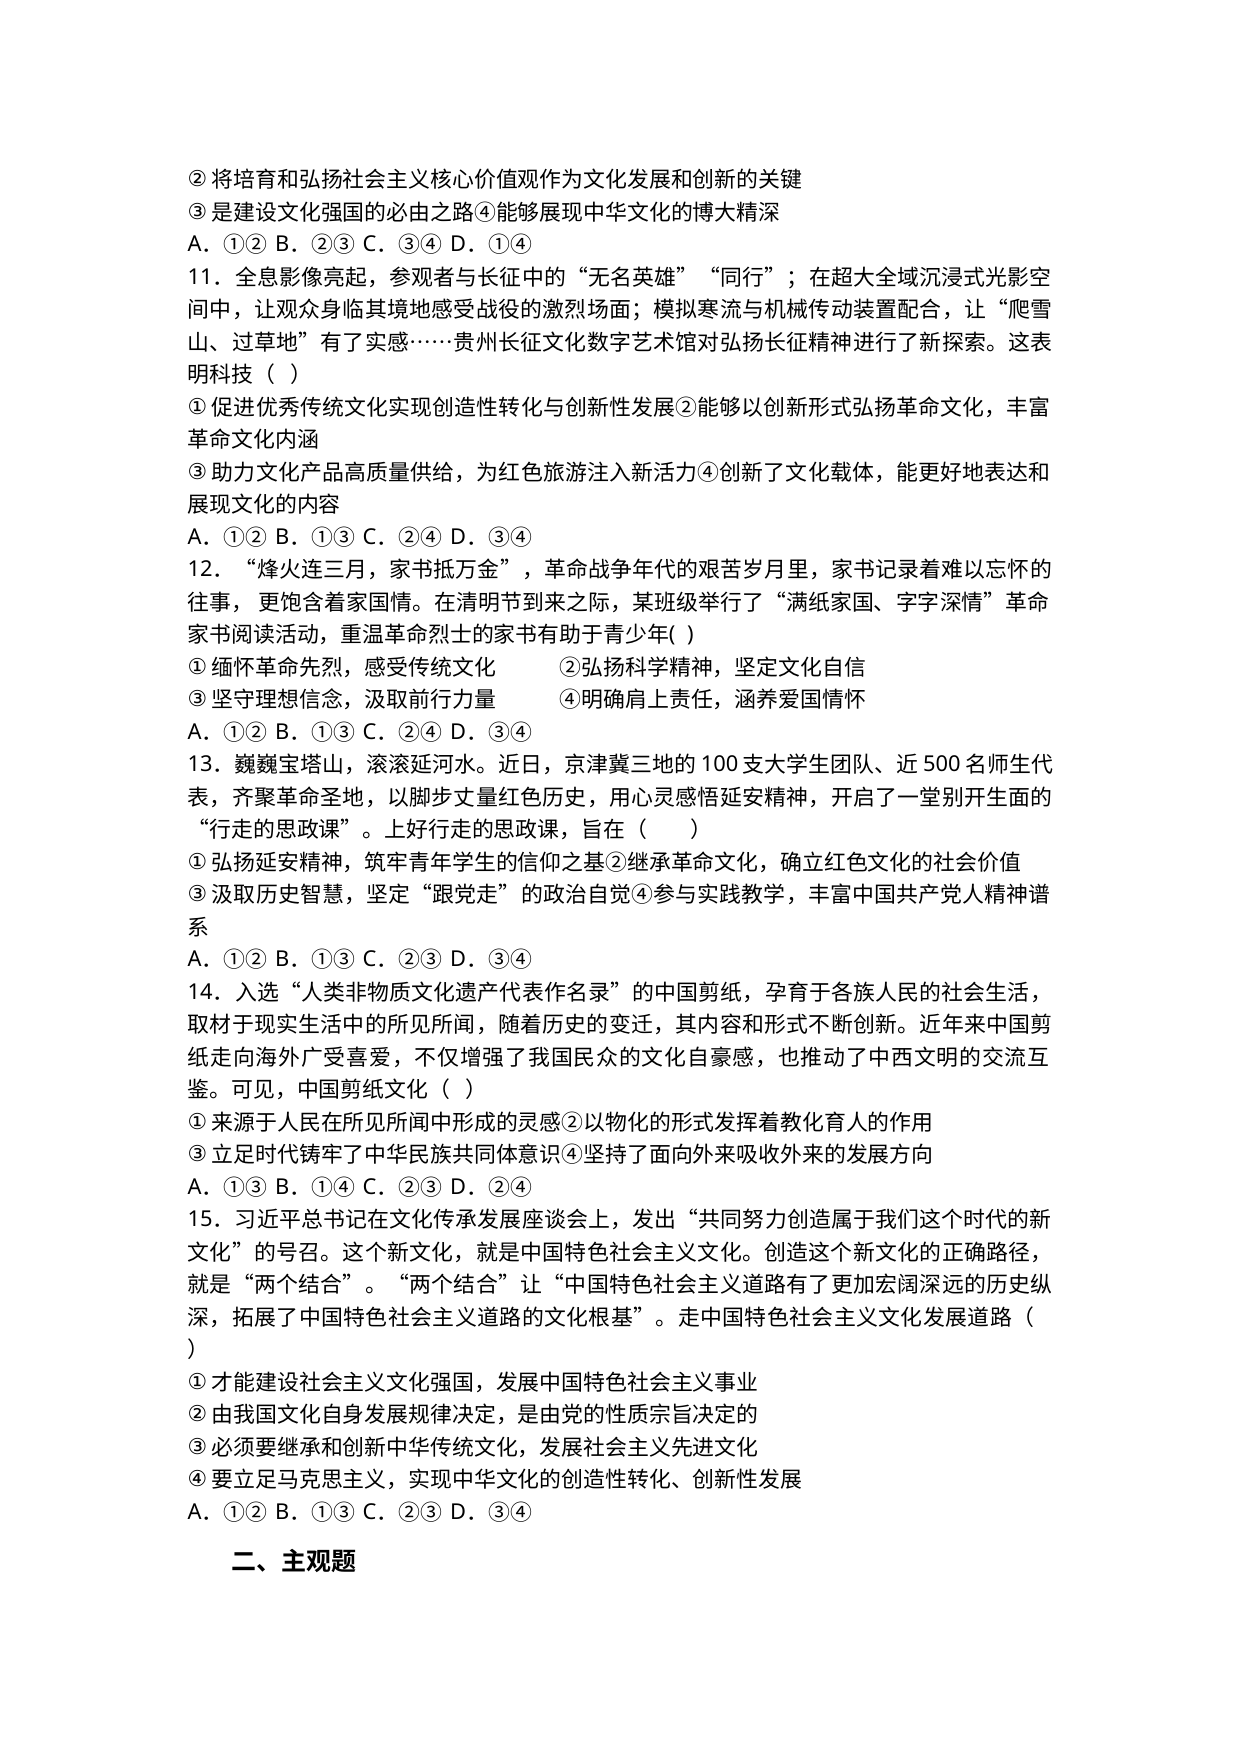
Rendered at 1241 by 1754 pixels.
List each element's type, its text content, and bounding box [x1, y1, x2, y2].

text ③必须要继承和创新中华传统文化，发展社会主义先进文化 [187, 1429, 1053, 1462]
text ①来源于人民在所见所闻中形成的灵感②以物化的形式发挥着教化育人的作用 [187, 1104, 1053, 1137]
text ④要立足马克思主义，实现中华文化的创造性转化、创新性发展 [187, 1462, 1053, 1494]
text 12．“烽火连三月，家书抵万金”，革命战争年代的艰苦岁月里，家书记录着难以忘怀的往事， 更饱含着家国情。在清明节到来之际，某班级举行了“满纸家国、字字深情”革命家书阅读活动，重温革命烈士的家书有助于青少年( ) [187, 552, 1053, 649]
text 14．入选“人类非物质文化遗产代表作名录”的中国剪纸，孕育于各族人民的社会生活，取材于现实生活中的所见所闻，随着历史的变迁，其内容和形式不断创新。近年来中国剪纸走向海外广受喜爱，不仅增强了我国民众的文化自豪感，也推动了中西文明的交流互鉴。可见，中国剪纸文化（ ） [187, 974, 1053, 1104]
text 15．习近平总书记在文化传承发展座谈会上，发出“共同努力创造属于我们这个时代的新文化”的号召。这个新文化，就是中国特色社会主义文化。创造这个新文化的正确路径，就是“两个结合”。“两个结合”让“中国特色社会主义道路有了更加宏阔深远的历史纵深，拓展了中国特色社会主义道路的文化根基”。走中国特色社会主义文化发展道路（ ） [187, 1202, 1053, 1364]
list 主观题 [231, 1527, 1053, 1592]
text A．①② B．①③ C．②③ D．③④ [187, 1494, 1053, 1527]
text A．①② B．②③ C．③④ D．①④ [187, 227, 1053, 259]
text A．①② B．①③ C．②④ D．③④ [187, 519, 1053, 552]
text ①促进优秀传统文化实现创造性转化与创新性发展②能够以创新形式弘扬革命文化，丰富革命文化内涵 [187, 389, 1053, 454]
text ③助力文化产品高质量供给，为红色旅游注入新活力④创新了文化载体，能更好地表达和展现文化的内容 [187, 454, 1053, 519]
text ①才能建设社会主义文化强国，发展中国特色社会主义事业 [187, 1364, 1053, 1397]
text 11．全息影像亮起，参观者与长征中的“无名英雄”“同行”；在超大全域沉浸式光影空间中，让观众身临其境地感受战役的激烈场面；模拟寒流与机械传动装置配合，让“爬雪山、过草地”有了实感……贵州长征文化数字艺术馆对弘扬长征精神进行了新探索。这表明科技（ ） [187, 259, 1053, 389]
text 13．巍巍宝塔山，滚滚延河水。近日，京津冀三地的100支大学生团队、近500名师生代表，齐聚革命圣地，以脚步丈量红色历史，用心灵感悟延安精神，开启了一堂别开生面的“行走的思政课”。上好行走的思政课，旨在（ ） [187, 747, 1053, 844]
text A．①② B．①③ C．②④ D．③④ [187, 714, 1053, 747]
text ③立足时代铸牢了中华民族共同体意识④坚持了面向外来吸收外来的发展方向 [187, 1137, 1053, 1169]
text ①缅怀革命先烈，感受传统文化 ②弘扬科学精神，坚定文化自信 [187, 649, 1053, 682]
text ③坚守理想信念，汲取前行力量 ④明确肩上责任，涵养爱国情怀 [187, 682, 1053, 714]
text A．①③ B．①④ C．②③ D．②④ [187, 1169, 1053, 1202]
text ③是建设文化强国的必由之路④能够展现中华文化的博大精深 [187, 194, 1053, 227]
text ②由我国文化自身发展规律决定，是由党的性质宗旨决定的 [187, 1397, 1053, 1429]
text ①弘扬延安精神，筑牢青年学生的信仰之基②继承革命文化，确立红色文化的社会价值 [187, 844, 1053, 877]
text ③汲取历史智慧，坚定“跟党走”的政治自觉④参与实践教学，丰富中国共产党人精神谱系 [187, 877, 1053, 942]
text A．①② B．①③ C．②③ D．③④ [187, 942, 1053, 974]
text ②将培育和弘扬社会主义核心价值观作为文化发展和创新的关键 [187, 162, 1053, 194]
